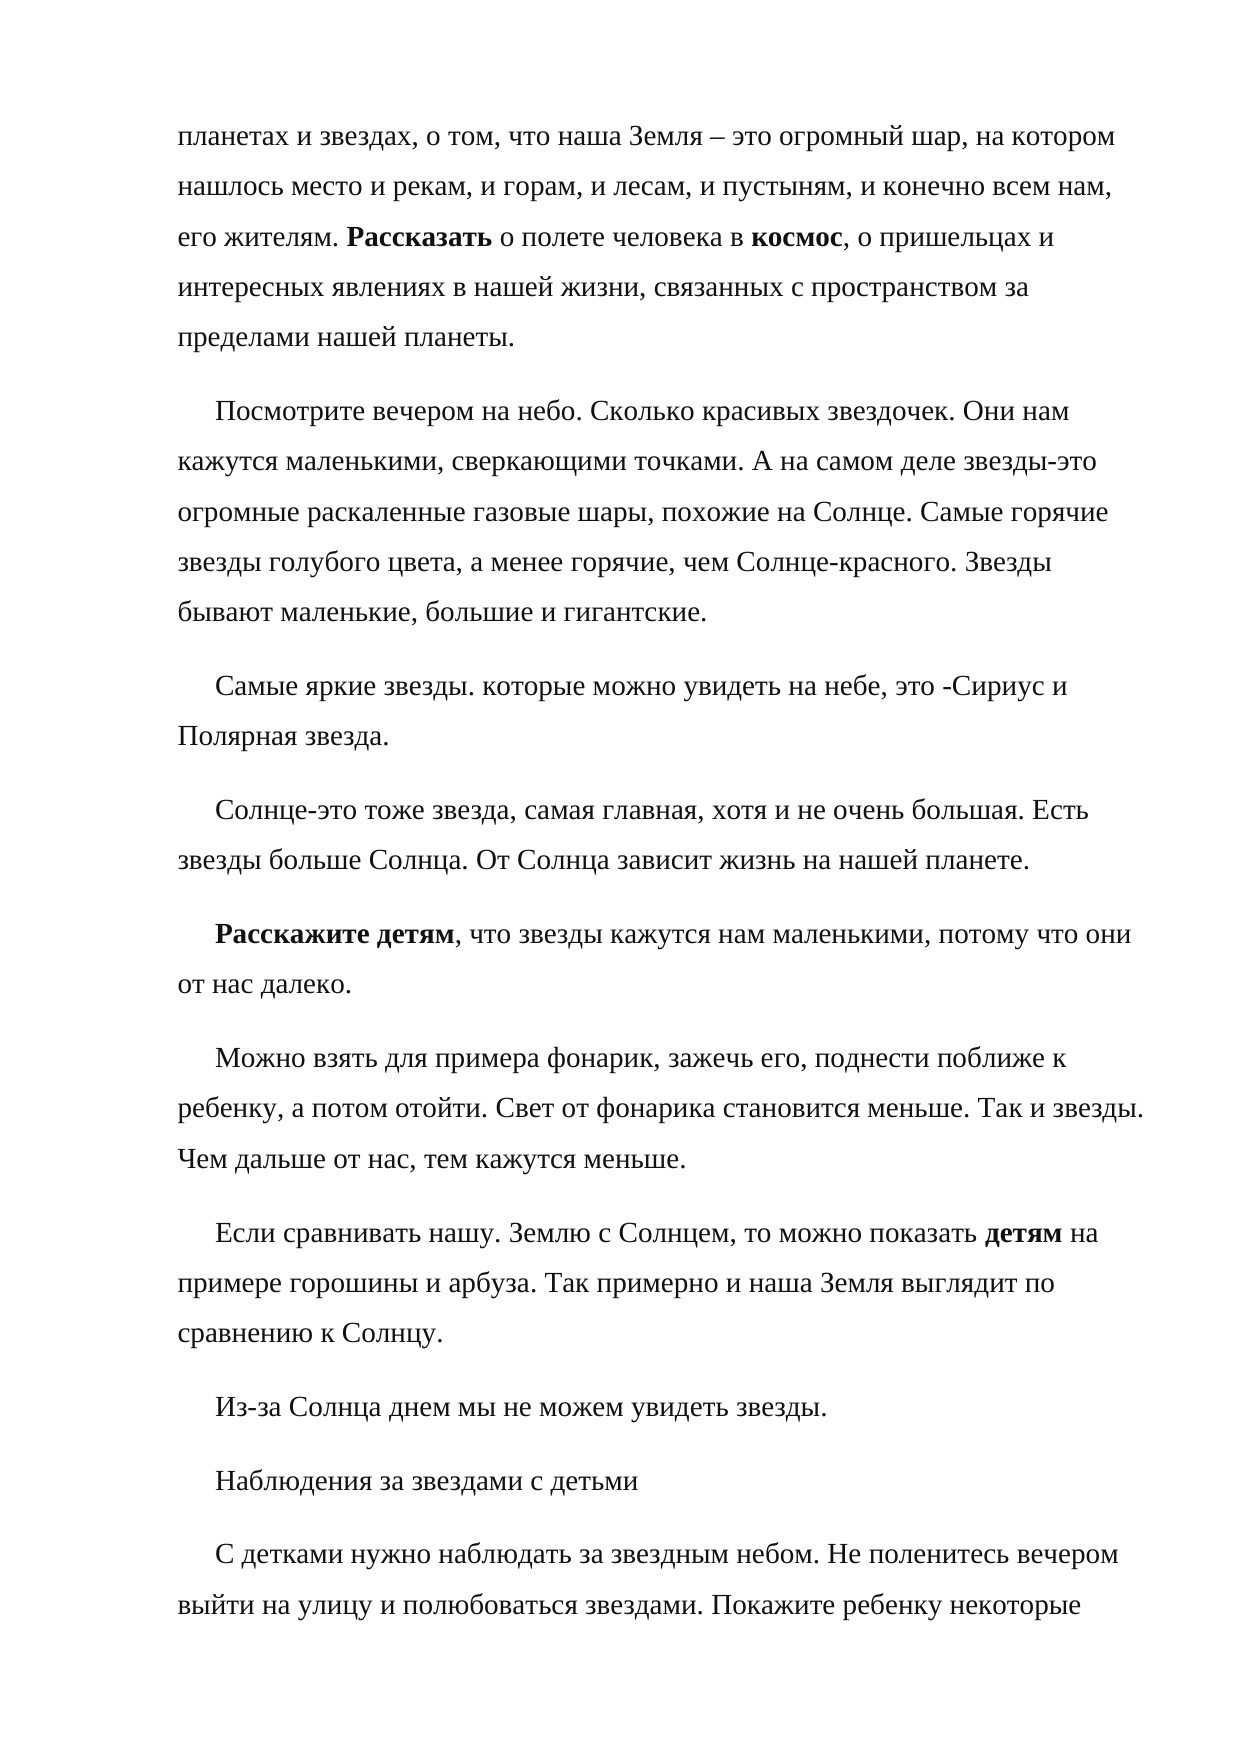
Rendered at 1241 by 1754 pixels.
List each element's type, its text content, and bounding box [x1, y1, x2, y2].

text Расскажите детям, что звезды кажутся нам маленькими, потому что они от нас далеко. [177, 916, 1152, 1000]
text Из-за Солнца днем мы не можем увидеть звезды. [177, 1389, 1152, 1423]
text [177, 118, 1152, 353]
text Солнце-это тоже звезда, самая главная, хотя и не очень большая. Есть звезды больше Солнца. От Солнца зависит жизнь на нашей планете. [177, 792, 1152, 876]
text Наблюдения за звездами с детьми [177, 1463, 1152, 1496]
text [177, 1537, 1152, 1620]
text Посмотрите вечером на небо. Сколько красивых звездочек. Они нам кажутся маленькими, сверкающими точками. А на самом деле звезды-это огромные раскаленные газовые шары, похожие на Солнце. Самые горячие звезды голубого цвета, а менее горячие, чем Солнце-красного. Звезды бывают маленькие, большие и гигантские. [177, 393, 1152, 628]
text Самые яркие звезды. которые можно увидеть на небе, это -Сириус и Полярная звезда. [177, 668, 1152, 752]
text Можно взять для примера фонарик, зажечь его, поднести поближе к ребенку, а потом отойти. Свет от фонарика становится меньше. Так и звезды. Чем дальше от нас, тем кажутся меньше. [177, 1040, 1152, 1174]
text Если сравнивать нашу. Землю с Солнцем, то можно показать детям на примере горошины и арбуза. Так примерно и наша Земля выглядит по сравнению к Солнцу. [177, 1215, 1152, 1349]
